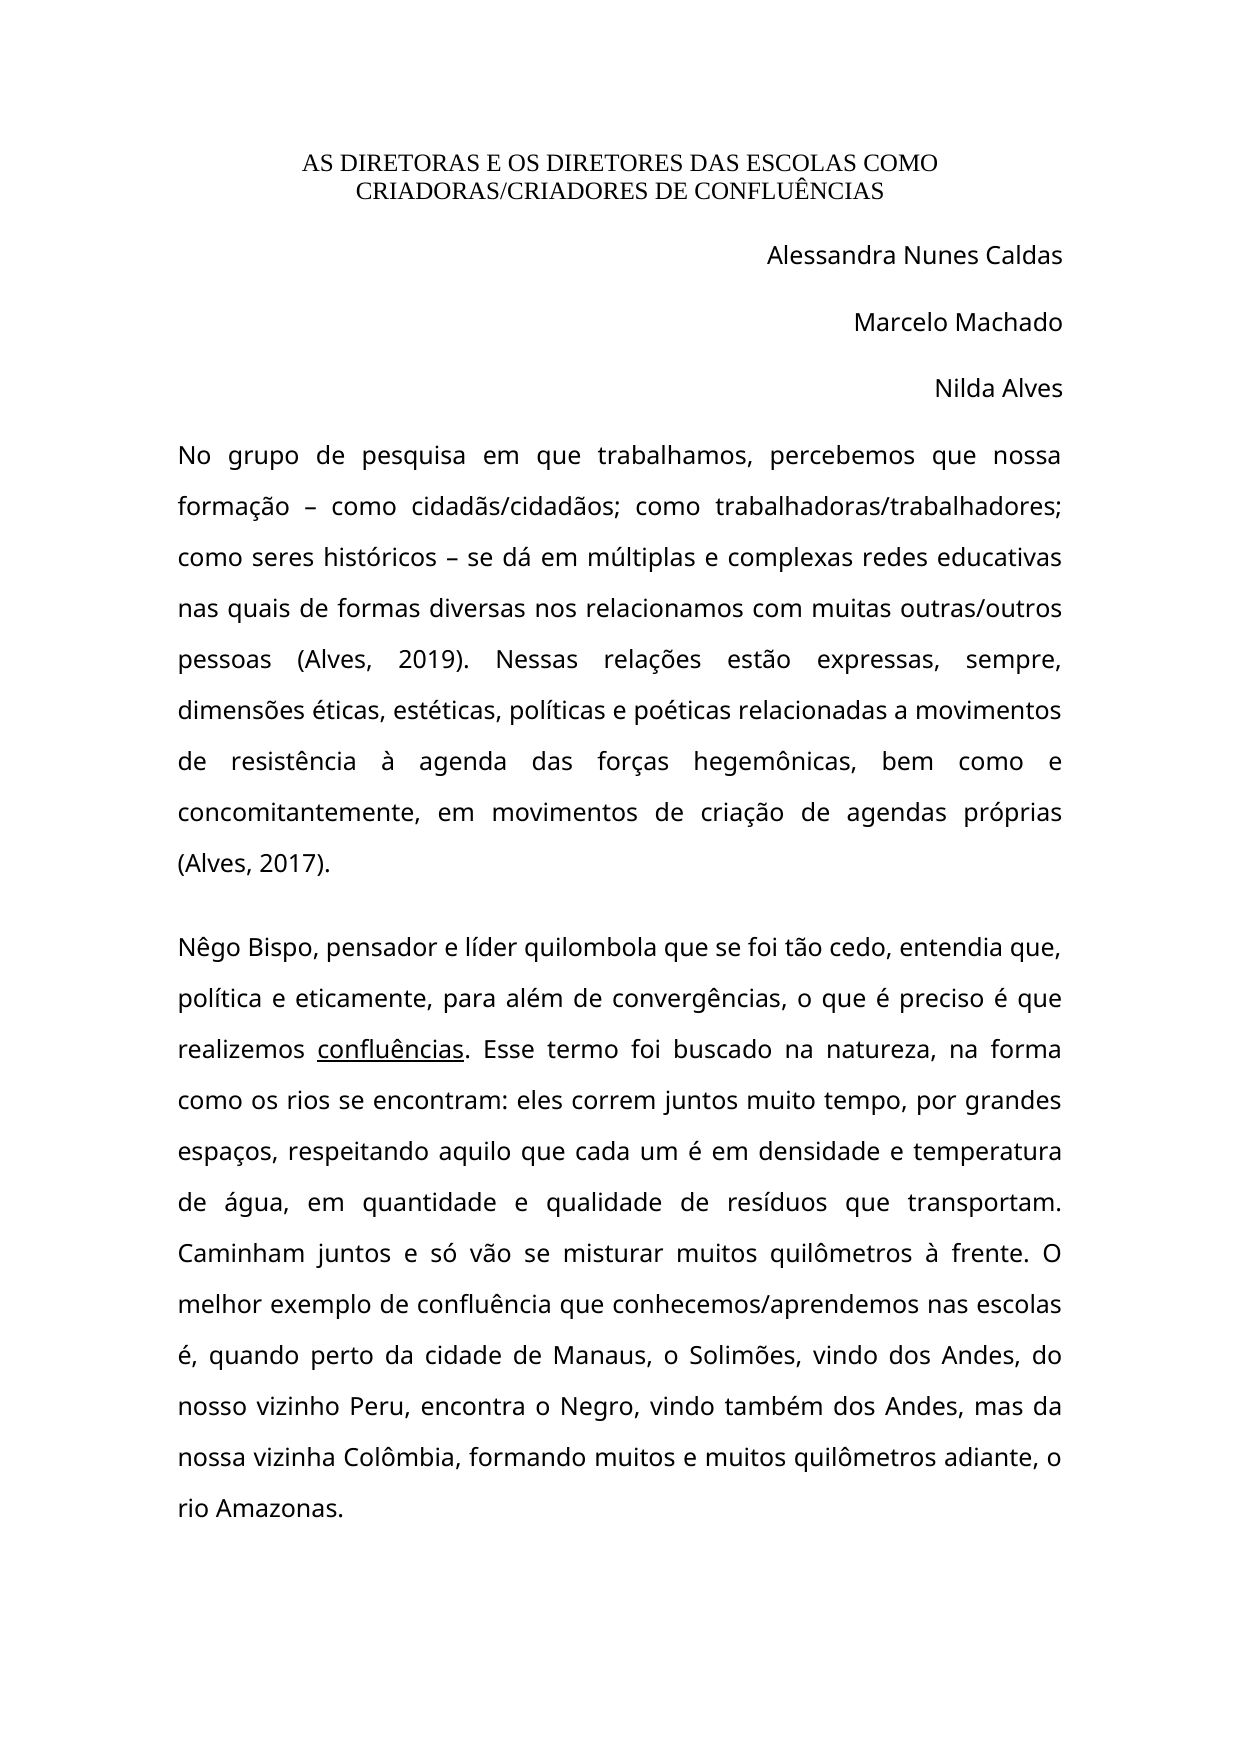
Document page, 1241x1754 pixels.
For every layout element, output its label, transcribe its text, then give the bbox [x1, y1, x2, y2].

text Nilda Alves [177, 371, 1063, 405]
text Nêgo Bispo, pensador e líder quilombola que se foi tão cedo, entendia que, política e eticamente, para além de convergências, o que é preciso é que realizemos confluências. Esse termo foi buscado na natureza, na forma como os rios se encontram: eles correm juntos muito tempo, por grandes espaços, respeitando aquilo que cada um é em densidade e temperatura de água, em quantidade e qualidade de resíduos que transportam. Caminham juntos e só vão se misturar muitos quilômetros à frente. O melhor exemplo de confluência que conhecemos/aprendemos nas escolas é, quando perto da cidade de Manaus, o Solimões, vindo dos Andes, do nosso vizinho Peru, encontra o Negro, vindo também dos Andes, mas da nossa vizinha Colômbia, formando muitos e muitos quilômetros adiante, o rio Amazonas. [177, 929, 1063, 1525]
text No grupo de pesquisa em que trabalhamos, percebemos que nossa formação – como cidadãs/cidadãos; como trabalhadoras/trabalhadores; como seres históricos – se dá em múltiplas e complexas redes educativas nas quais de formas diversas nos relacionamos com muitas outras/outros pessoas (Alves, 2019). Nessas relações estão expressas, sempre, dimensões éticas, estéticas, políticas e poéticas relacionadas a movimentos de resistência à agenda das forças hegemônicas, bem como e concomitantemente, em movimentos de criação de agendas próprias (Alves, 2017). [177, 437, 1063, 880]
text AS DIRETORAS E OS DIRETORES DAS ESCOLAS COMO CRIADORAS/CRIADORES DE CONFLUÊNCIAS [177, 148, 1063, 205]
text Alessandra Nunes Caldas [177, 238, 1063, 272]
text Marcelo Machado [177, 304, 1063, 338]
